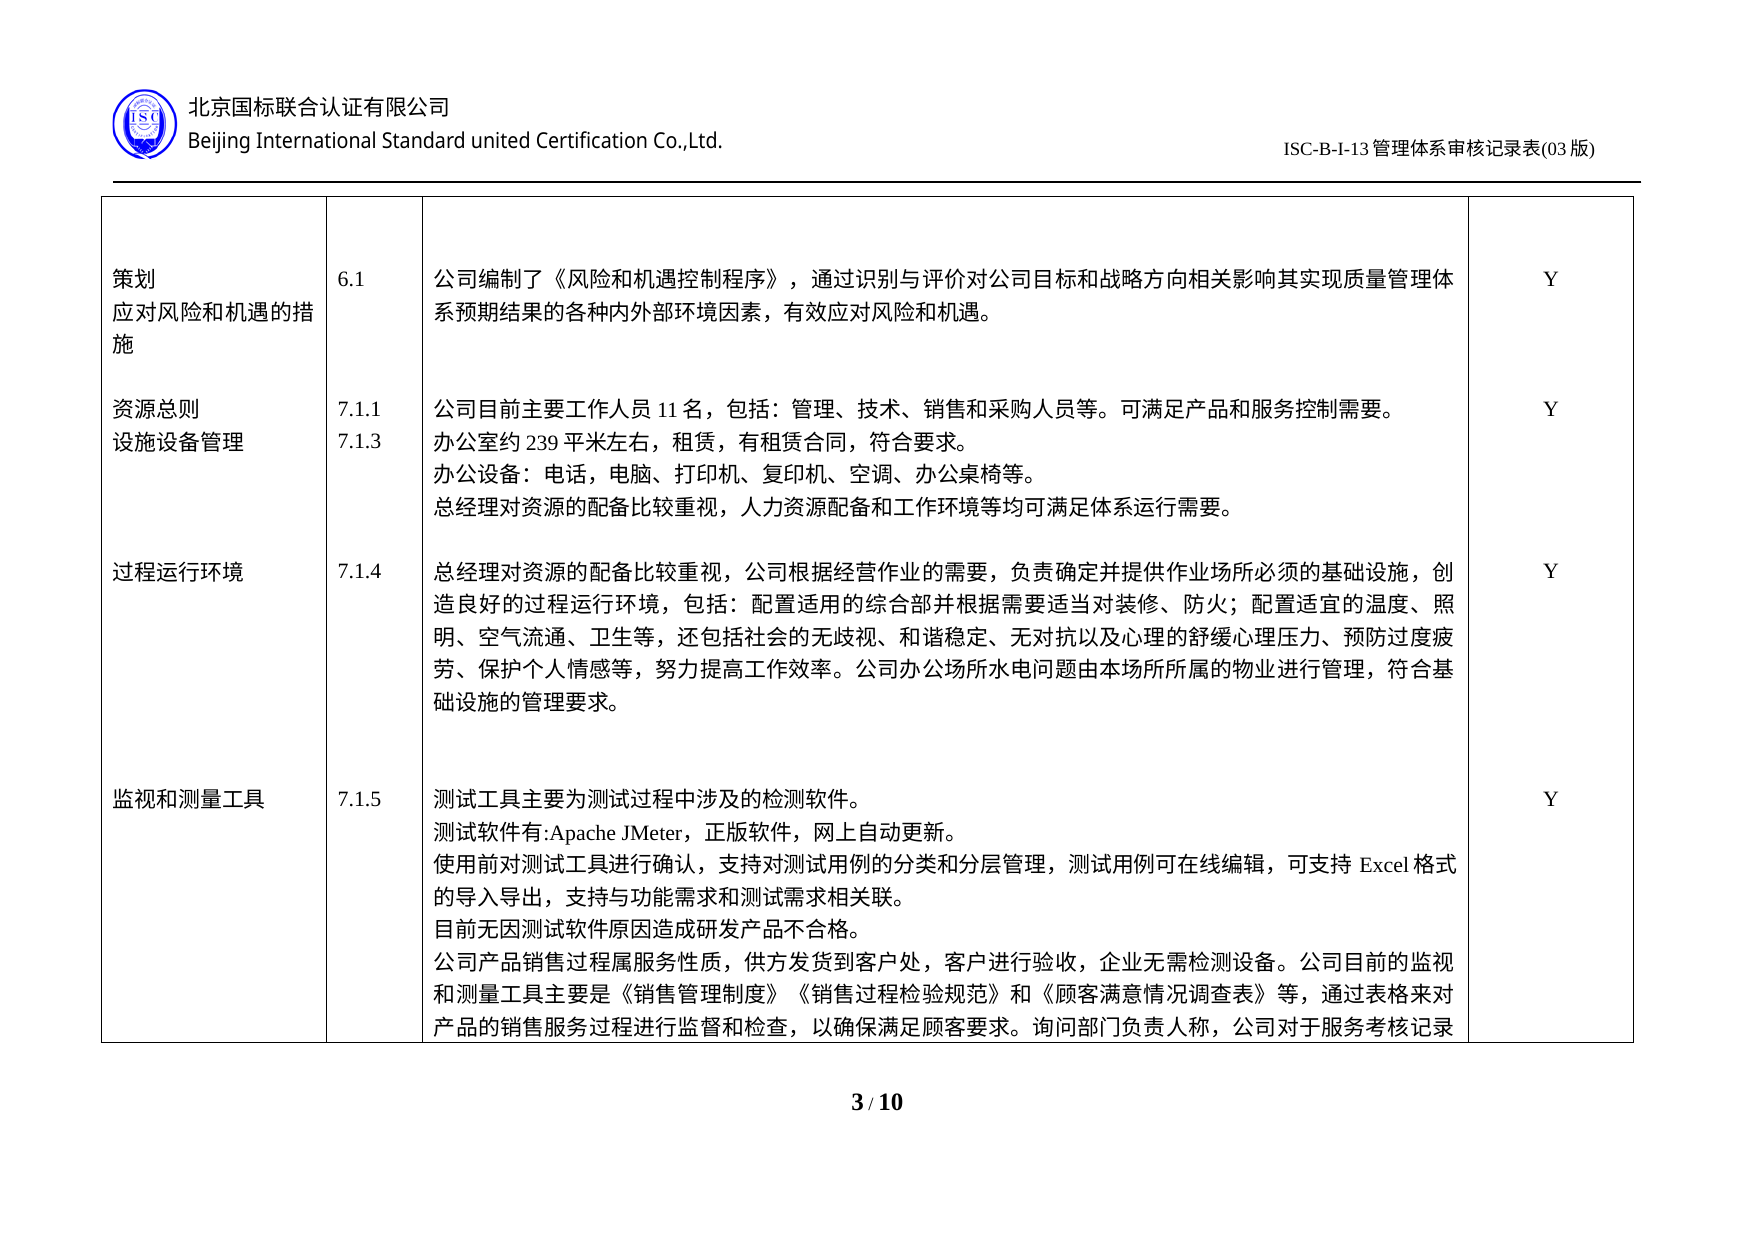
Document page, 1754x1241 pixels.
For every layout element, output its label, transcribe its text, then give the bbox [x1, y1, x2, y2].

table_cell Y Y Y Y Y Y Y Y Y Y Y Y Y Y Y Y Y [1469, 197, 1633, 1042]
picture [112, 89, 180, 158]
table_cell 4.1 4.3 4.4 4.2 5.1 5.2 6.2 6.1 7.1.1 7.1.3 7.1.4 7.1.5 7.4 8.1 8.3 8.4 8.5.1 8.6 9.1.1 9.1.3 9.2 9.3 10.1 10.3 [327, 197, 422, 1042]
